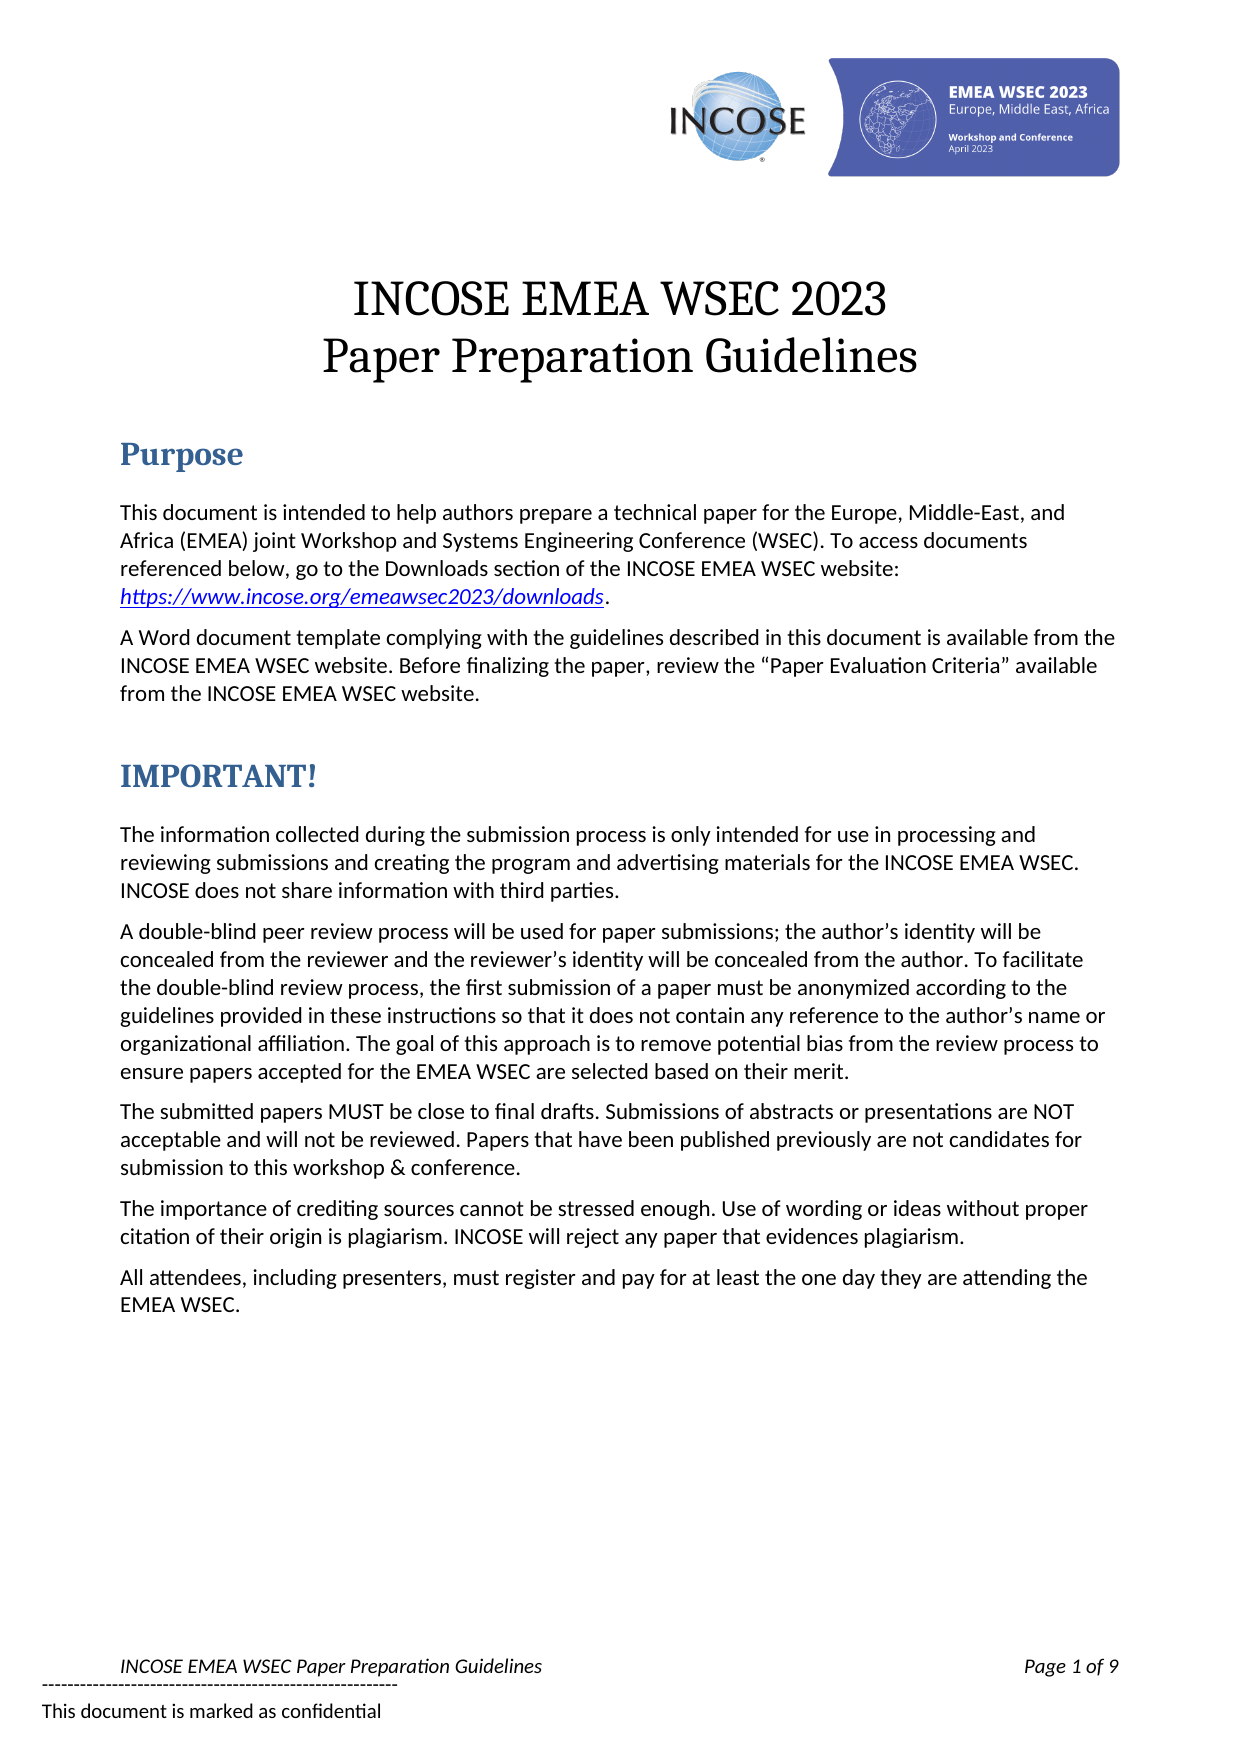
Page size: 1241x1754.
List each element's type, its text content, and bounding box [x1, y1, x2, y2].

subtitle Purpose [120, 435, 1120, 473]
text A double-blind peer review process will be used for paper submissions; the author’s identity will be concealed from the reviewer and the reviewer’s identity will be concealed from the author. To facilitate the double-blind review process, the first submission of a paper must be anonymized according to the guidelines provided in these instructions so that it does not contain any reference to the author’s name or organizational affiliation. The goal of this approach is to remove potential bias from the review process to ensure papers accepted for the EMEA WSEC are selected based on their merit. [120, 917, 1120, 1085]
subtitle IMPORTANT! [120, 757, 1120, 795]
text This document is intended to help authors prepare a technical paper for the Europe, Middle-East, and Africa (EMEA) joint Workshop and Systems Engineering Conference (WSEC). To access documents referenced below, go to the Downloads section of the INCOSE EMEA WSEC website: https://www.incose.org/emeawsec2023/downloads. [120, 498, 1120, 610]
picture [648, 56, 1121, 178]
text All attendees, including presenters, must register and pay for at least the one day they are attending the EMEA WSEC. [120, 1263, 1120, 1319]
text A Word document template complying with the guidelines described in this document is available from the INCOSE EMEA WSEC website. Before finalizing the paper, review the “Paper Evaluation Criteria” available from the INCOSE EMEA WSEC website. [120, 623, 1120, 707]
title INCOSE EMEA WSEC 2023 Paper Preparation Guidelines [120, 270, 1120, 385]
text The information collected during the submission process is only intended for use in processing and reviewing submissions and creating the program and advertising materials for the INCOSE EMEA WSEC. INCOSE does not share information with third parties. [120, 820, 1120, 904]
text The submitted papers MUST be close to final drafts. Submissions of abstracts or presentations are NOT acceptable and will not be reviewed. Papers that have been published previously are not candidates for submission to this workshop & conference. [120, 1097, 1120, 1182]
text The importance of crediting sources cannot be stressed enough. Use of wording or ideas without proper citation of their origin is plagiarism. INCOSE will reject any paper that evidences plagiarism. [120, 1194, 1120, 1250]
